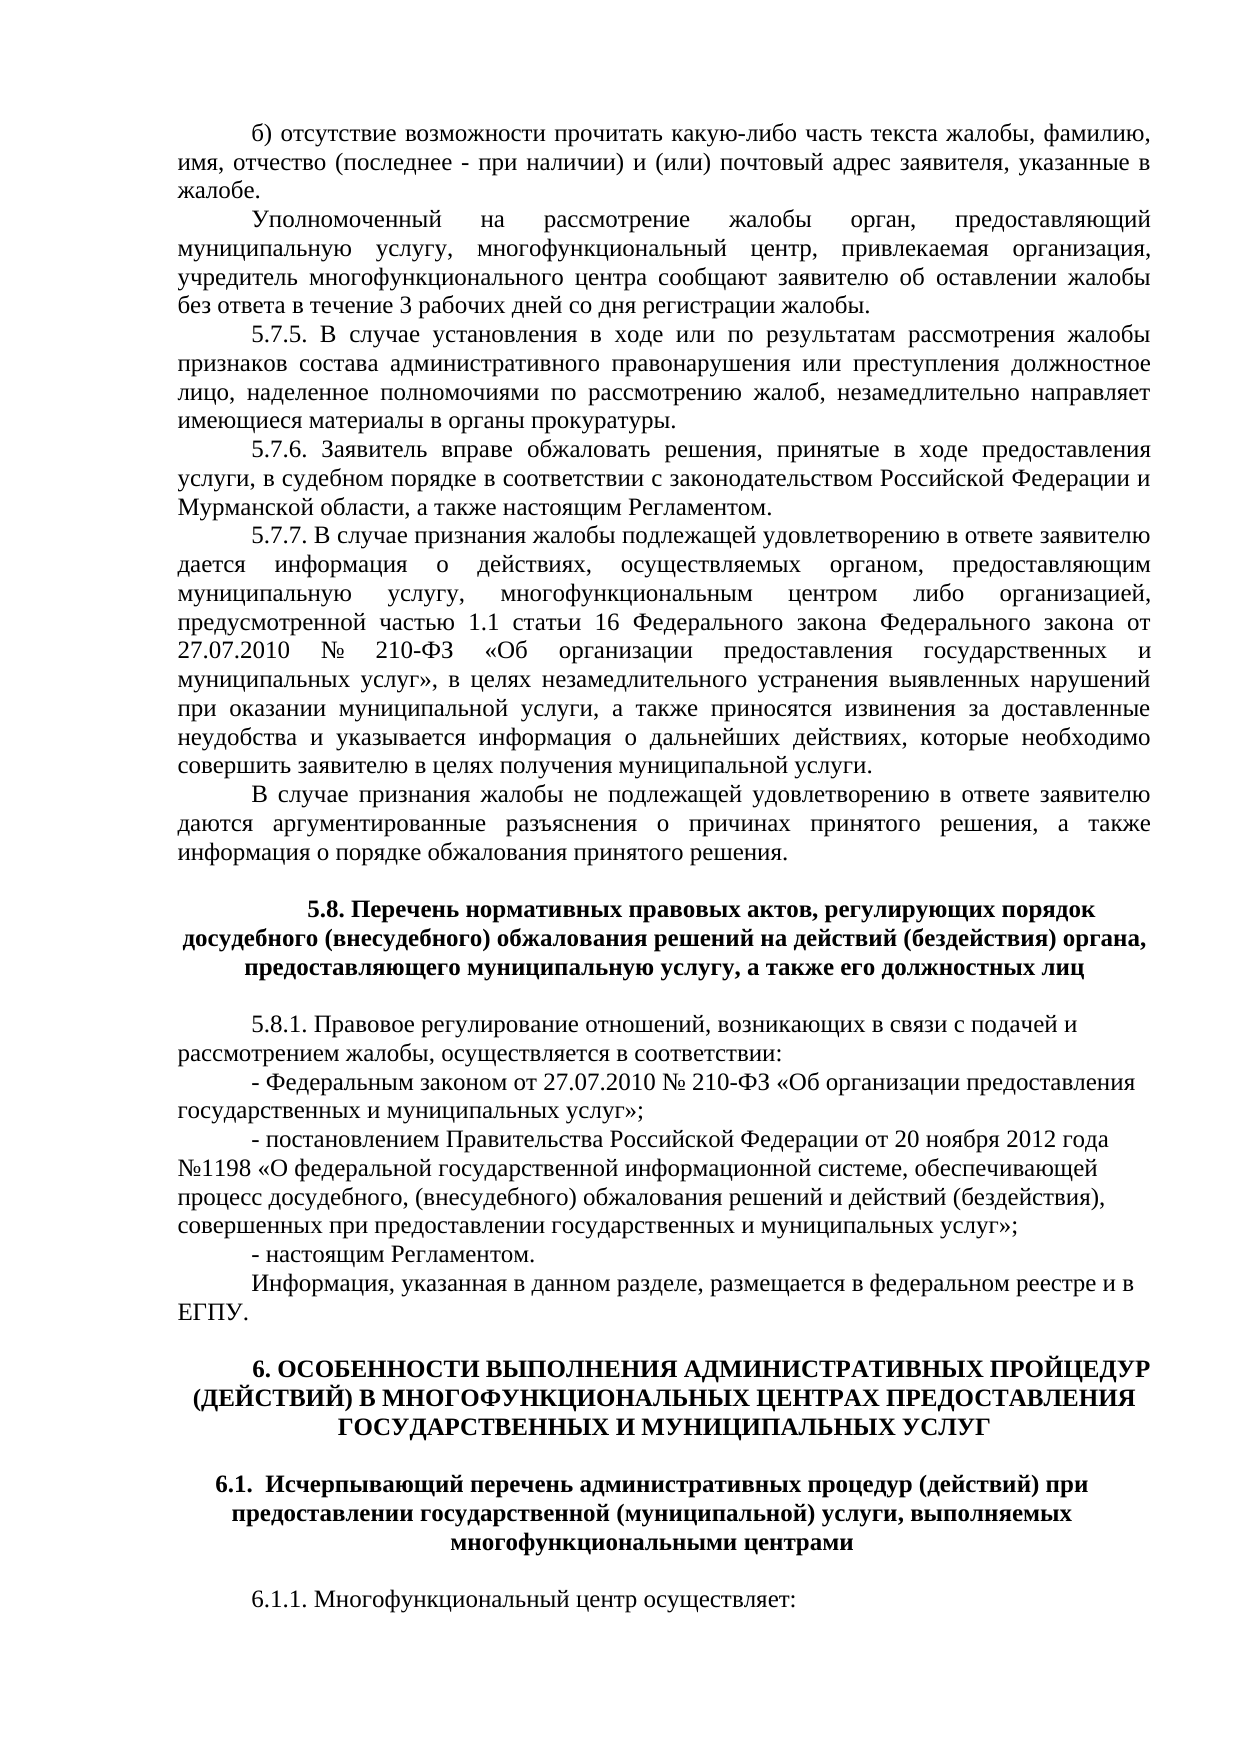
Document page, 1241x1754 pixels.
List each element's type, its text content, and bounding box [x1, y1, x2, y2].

text - Федеральным законом от 27.07.2010 № 210-ФЗ «Об организации предоставления государственных и муниципальных услуг»; [177, 1067, 1152, 1124]
text - постановлением Правительства Российской Федерации от 20 ноября 2012 года №1198 «О федеральной государственной информационной системе, обеспечивающей процесс досудебного, (внесудебного) обжалования решений и действий (бездействия), совершенных при предоставлении государственных и муниципальных услуг»; [177, 1124, 1152, 1239]
text 5.8.1. Правовое регулирование отношений, возникающих в связи с подачей и рассмотрением жалобы, осуществляется в соответствии: [177, 1009, 1152, 1067]
text - настоящим Регламентом. [177, 1239, 1152, 1268]
text Уполномоченный на рассмотрение жалобы орган, предоставляющий муниципальную услугу, многофункциональный центр, привлекаемая организация, учредитель многофункционального центра сообщают заявителю об оставлении жалобы без ответа в течение 3 рабочих дней со дня регистрации жалобы. [177, 204, 1152, 319]
text 5.7.6. Заявитель вправе обжаловать решения, принятые в ходе предоставления услуги, в судебном порядке в соответствии с законодательством Российской Федерации и Мурманской области, а также настоящим Регламентом. [177, 434, 1152, 521]
text 5.8. Перечень нормативных правовых актов, регулирующих порядок досудебного (внесудебного) обжалования решений на действий (бездействия) органа, предоставляющего муниципальную услугу, а также его должностных лиц [177, 894, 1152, 981]
text В случае признания жалобы не подлежащей удовлетворению в ответе заявителю даются аргументированные разъяснения о причинах принятого решения, а также информация о порядке обжалования принятого решения. [177, 779, 1152, 866]
text 6.1.1. Многофункциональный центр осуществляет: [177, 1584, 1152, 1613]
text 6.1. Исчерпывающий перечень административных процедур (действий) при предоставлении государственной (муниципальной) услуги, выполняемых [177, 1469, 1127, 1527]
text Информация, указанная в данном разделе, размещается в федеральном реестре и в ЕГПУ. [177, 1268, 1152, 1326]
text б) отсутствие возможности прочитать какую-либо часть текста жалобы, фамилию, имя, отчество (последнее - при наличии) и (или) почтовый адрес заявителя, указанные в жалобе. [177, 118, 1152, 204]
text 6. ОСОБЕННОСТИ ВЫПОЛНЕНИЯ АДМИНИСТРАТИВНЫХ ПРОЙЦЕДУР (ДЕЙСТВИЙ) В МНОГОФУНКЦИОНАЛЬНЫХ ЦЕНТРАХ ПРЕДОСТАВЛЕНИЯ ГОСУДАРСТВЕННЫХ И МУНИЦИПАЛЬНЫХ УСЛУГ [177, 1354, 1152, 1441]
text многофункциональными центрами [177, 1527, 1127, 1556]
text 5.7.7. В случае признания жалобы подлежащей удовлетворению в ответе заявителю дается информация о действиях, осуществляемых органом, предоставляющим муниципальную услугу, многофункциональным центром либо организацией, предусмотренной частью 1.1 статьи 16 Федерального закона Федерального закона от 27.07.2010 № 210-ФЗ «Об организации предоставления государственных и муниципальных услуг», в целях незамедлительного устранения выявленных нарушений при оказании муниципальной услуги, а также приносятся извинения за доставленные неудобства и указывается информация о дальнейших действиях, которые необходимо совершить заявителю в целях получения муниципальной услуги. [177, 521, 1152, 779]
text 5.7.5. В случае установления в ходе или по результатам рассмотрения жалобы признаков состава административного правонарушения или преступления должностное лицо, наделенное полномочиями по рассмотрению жалоб, незамедлительно направляет имеющиеся материалы в органы прокуратуры. [177, 319, 1152, 434]
